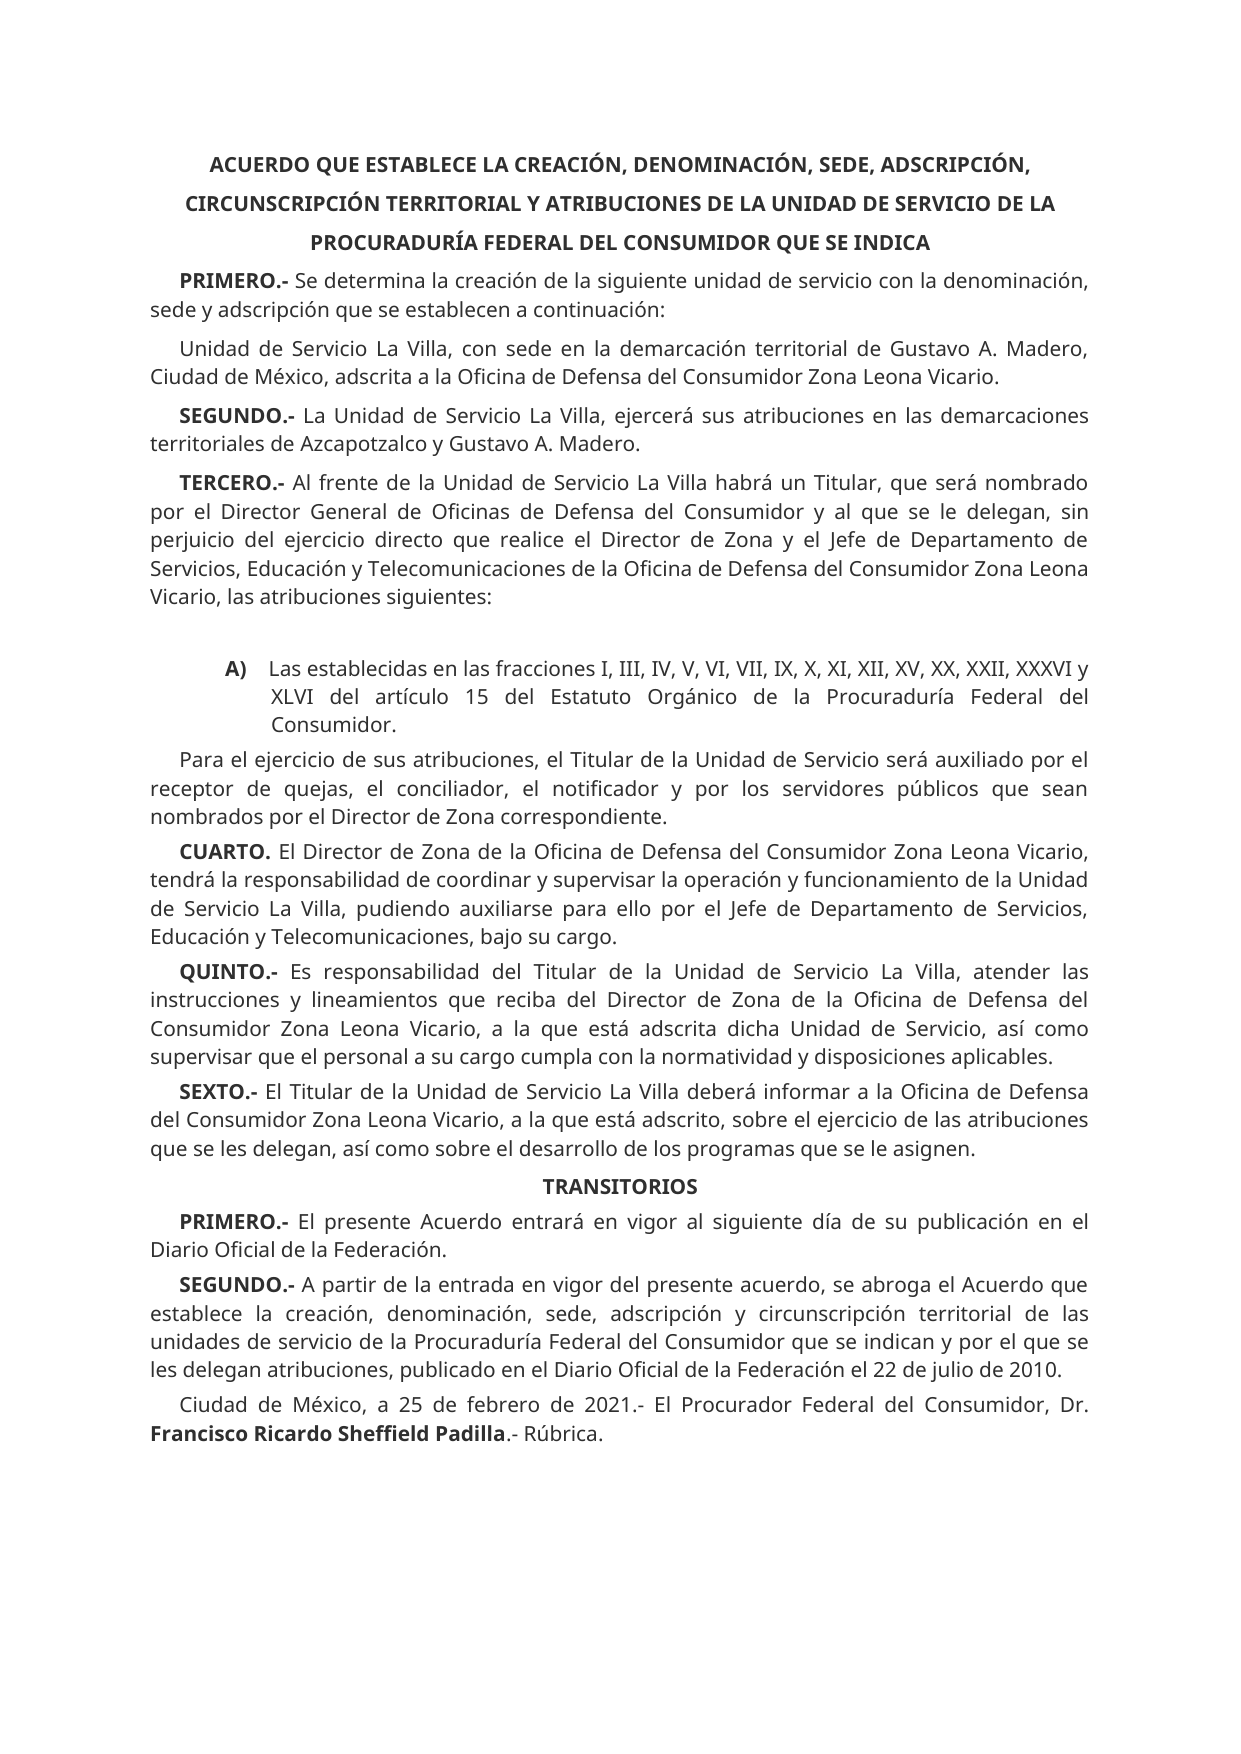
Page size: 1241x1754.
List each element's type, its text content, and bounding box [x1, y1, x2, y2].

text CIRCUNSCRIPCIÓN TERRITORIAL Y ATRIBUCIONES DE LA UNIDAD DE SERVICIO DE LA [150, 189, 1090, 217]
text SEXTO.- El Titular de la Unidad de Servicio La Villa deberá informar a la Oficina de Defensa del Consumidor Zona Leona Vicario, a la que está adscrito, sobre el ejercicio de las atribuciones que se les delegan, así como sobre el desarrollo de los programas que se le asignen. [150, 1077, 1090, 1162]
text SEGUNDO.- A partir de la entrada en vigor del presente acuerdo, se abroga el Acuerdo que establece la creación, denominación, sede, adscripción y circunscripción territorial de las unidades de servicio de la Procuraduría Federal del Consumidor que se indican y por el que se les delegan atribuciones, publicado en el Diario Oficial de la Federación el 22 de julio de 2010. [150, 1270, 1090, 1384]
text Para el ejercicio de sus atribuciones, el Titular de la Unidad de Servicio será auxiliado por el receptor de quejas, el conciliador, el notificador y por los servidores públicos que sean nombrados por el Director de Zona correspondiente. [150, 745, 1090, 831]
text TERCERO.- Al frente de la Unidad de Servicio La Villa habrá un Titular, que será nombrado por el Director General de Oficinas de Defensa del Consumidor y al que se le delegan, sin perjuicio del ejercicio directo que realice el Director de Zona y el Jefe de Departamento de Servicios, Educación y Telecomunicaciones de la Oficina de Defensa del Consumidor Zona Leona Vicario, las atribuciones siguientes: [150, 468, 1090, 611]
text QUINTO.- Es responsabilidad del Titular de la Unidad de Servicio La Villa, atender las instrucciones y lineamientos que reciba del Director de Zona de la Oficina de Defensa del Consumidor Zona Leona Vicario, a la que está adscrita dicha Unidad de Servicio, así como supervisar que el personal a su cargo cumpla con la normatividad y disposiciones aplicables. [150, 957, 1090, 1071]
text TRANSITORIOS [150, 1172, 1090, 1201]
text ACUERDO QUE ESTABLECE LA CREACIÓN, DENOMINACIÓN, SEDE, ADSCRIPCIÓN, [150, 150, 1090, 178]
text A) Las establecidas en las fracciones I, III, IV, V, VI, VII, IX, X, XI, XII, XV, XX, XXII, XXXVI y XLVI del artículo 15 del Estatuto Orgánico de la Procuraduría Federal del Consumidor. [225, 654, 1090, 739]
text PRIMERO.- Se determina la creación de la siguiente unidad de servicio con la denominación, sede y adscripción que se establecen a continuación: [150, 267, 1090, 323]
text SEGUNDO.- La Unidad de Servicio La Villa, ejercerá sus atribuciones en las demarcaciones territoriales de Azcapotzalco y Gustavo A. Madero. [150, 401, 1090, 458]
text CUARTO. El Director de Zona de la Oficina de Defensa del Consumidor Zona Leona Vicario, tendrá la responsabilidad de coordinar y supervisar la operación y funcionamiento de la Unidad de Servicio La Villa, pudiendo auxiliarse para ello por el Jefe de Departamento de Servicios, Educación y Telecomunicaciones, bajo su cargo. [150, 837, 1090, 951]
text PROCURADURÍA FEDERAL DEL CONSUMIDOR QUE SE INDICA [150, 228, 1090, 256]
text Unidad de Servicio La Villa, con sede en la demarcación territorial de Gustavo A. Madero, Ciudad de México, adscrita a la Oficina de Defensa del Consumidor Zona Leona Vicario. [150, 334, 1090, 391]
text Ciudad de México, a 25 de febrero de 2021.- El Procurador Federal del Consumidor, Dr. Francisco Ricardo Sheffield Padilla.- Rúbrica. [150, 1390, 1090, 1447]
text PRIMERO.- El presente Acuerdo entrará en vigor al siguiente día de su publicación en el Diario Oficial de la Federación. [150, 1207, 1090, 1264]
